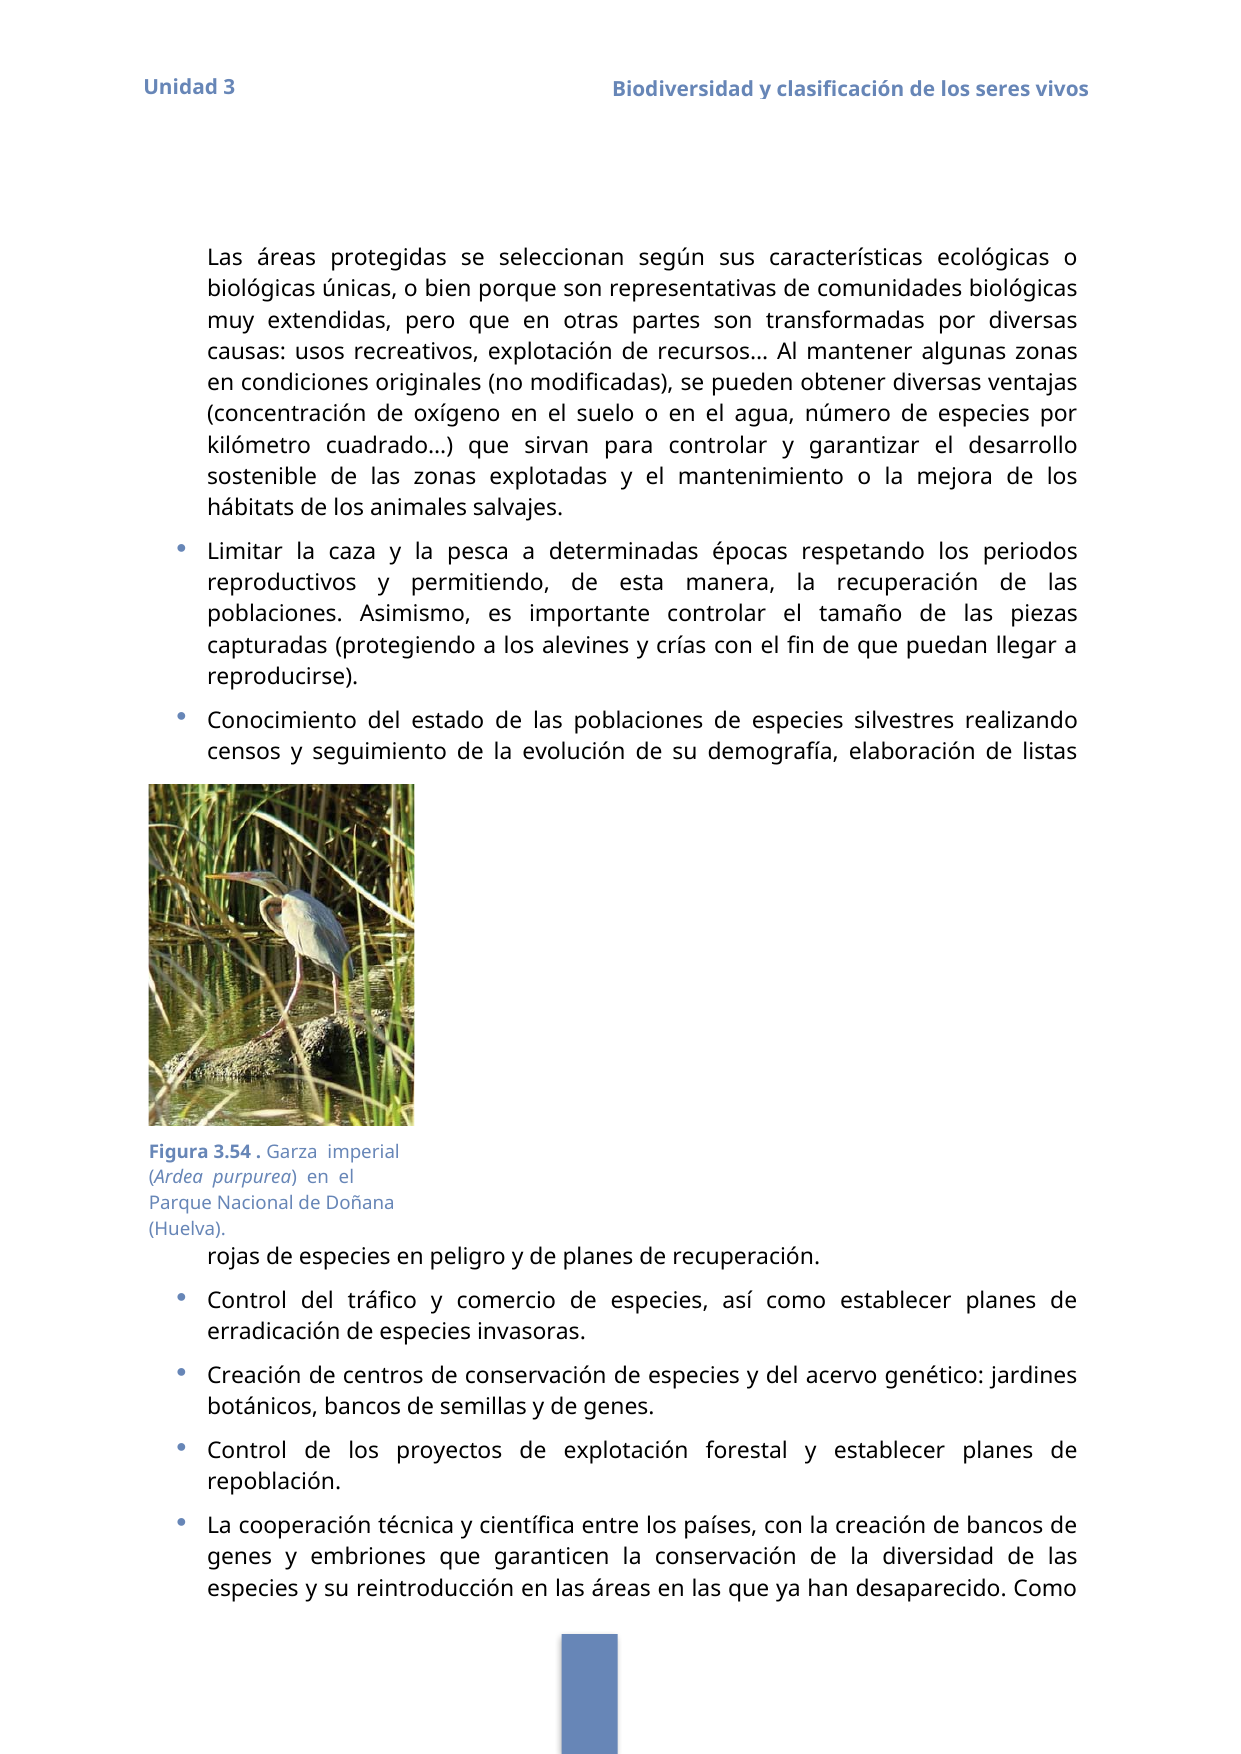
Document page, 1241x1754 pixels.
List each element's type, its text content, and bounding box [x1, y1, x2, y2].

list Las áreas protegidas se seleccionan según sus características ecológicas o biológicas únicas, o bien porque son representativas de comunidades biológicas muy extendidas, pero que en otras partes son transformadas por diversas causas: usos recreativos, explotación de recursos… Al mantener algunas zonas en condiciones originales (no modificadas), se pueden obtener diversas ventajas (concentración de oxígeno en el suelo o en el agua, número de especies por kilómetro cuadrado…) que sirvan para controlar y garantizar el desarrollo sostenible de las zonas explotadas y el mantenimiento o la mejora de los hábitats de los animales salvajes. [207, 241, 1078, 522]
picture [148, 784, 415, 1126]
text Creación de centros de conservación de especies y del acervo genético: jardines botánicos, bancos de semillas y de genes. [177, 1359, 1078, 1422]
text Limitar la caza y la pesca a determinadas épocas respetando los periodos reproductivos y permitiendo, de esta manera, la recuperación de las poblaciones. Asimismo, es importante controlar el tamaño de las piezas capturadas (protegiendo a los alevines y crías con el fin de que puedan llegar a reproducirse). [177, 535, 1078, 691]
text Conocimiento del estado de las poblaciones de especies silvestres realizando censos y seguimiento de la evolución de su demografía, elaboración de listas rojas de especies en peligro y de planes de recuperación. [177, 703, 1078, 1272]
text Control del tráfico y comercio de especies, así como establecer planes de erradicación de especies invasoras. [177, 1284, 1078, 1347]
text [177, 1509, 1078, 1603]
text Figura 3.54 . Garza imperial (Ardea purpurea) en el Parque Nacional de Doñana (Huelva). [148, 1138, 414, 1240]
text Control de los proyectos de explotación forestal y establecer planes de repoblación. [177, 1434, 1078, 1497]
